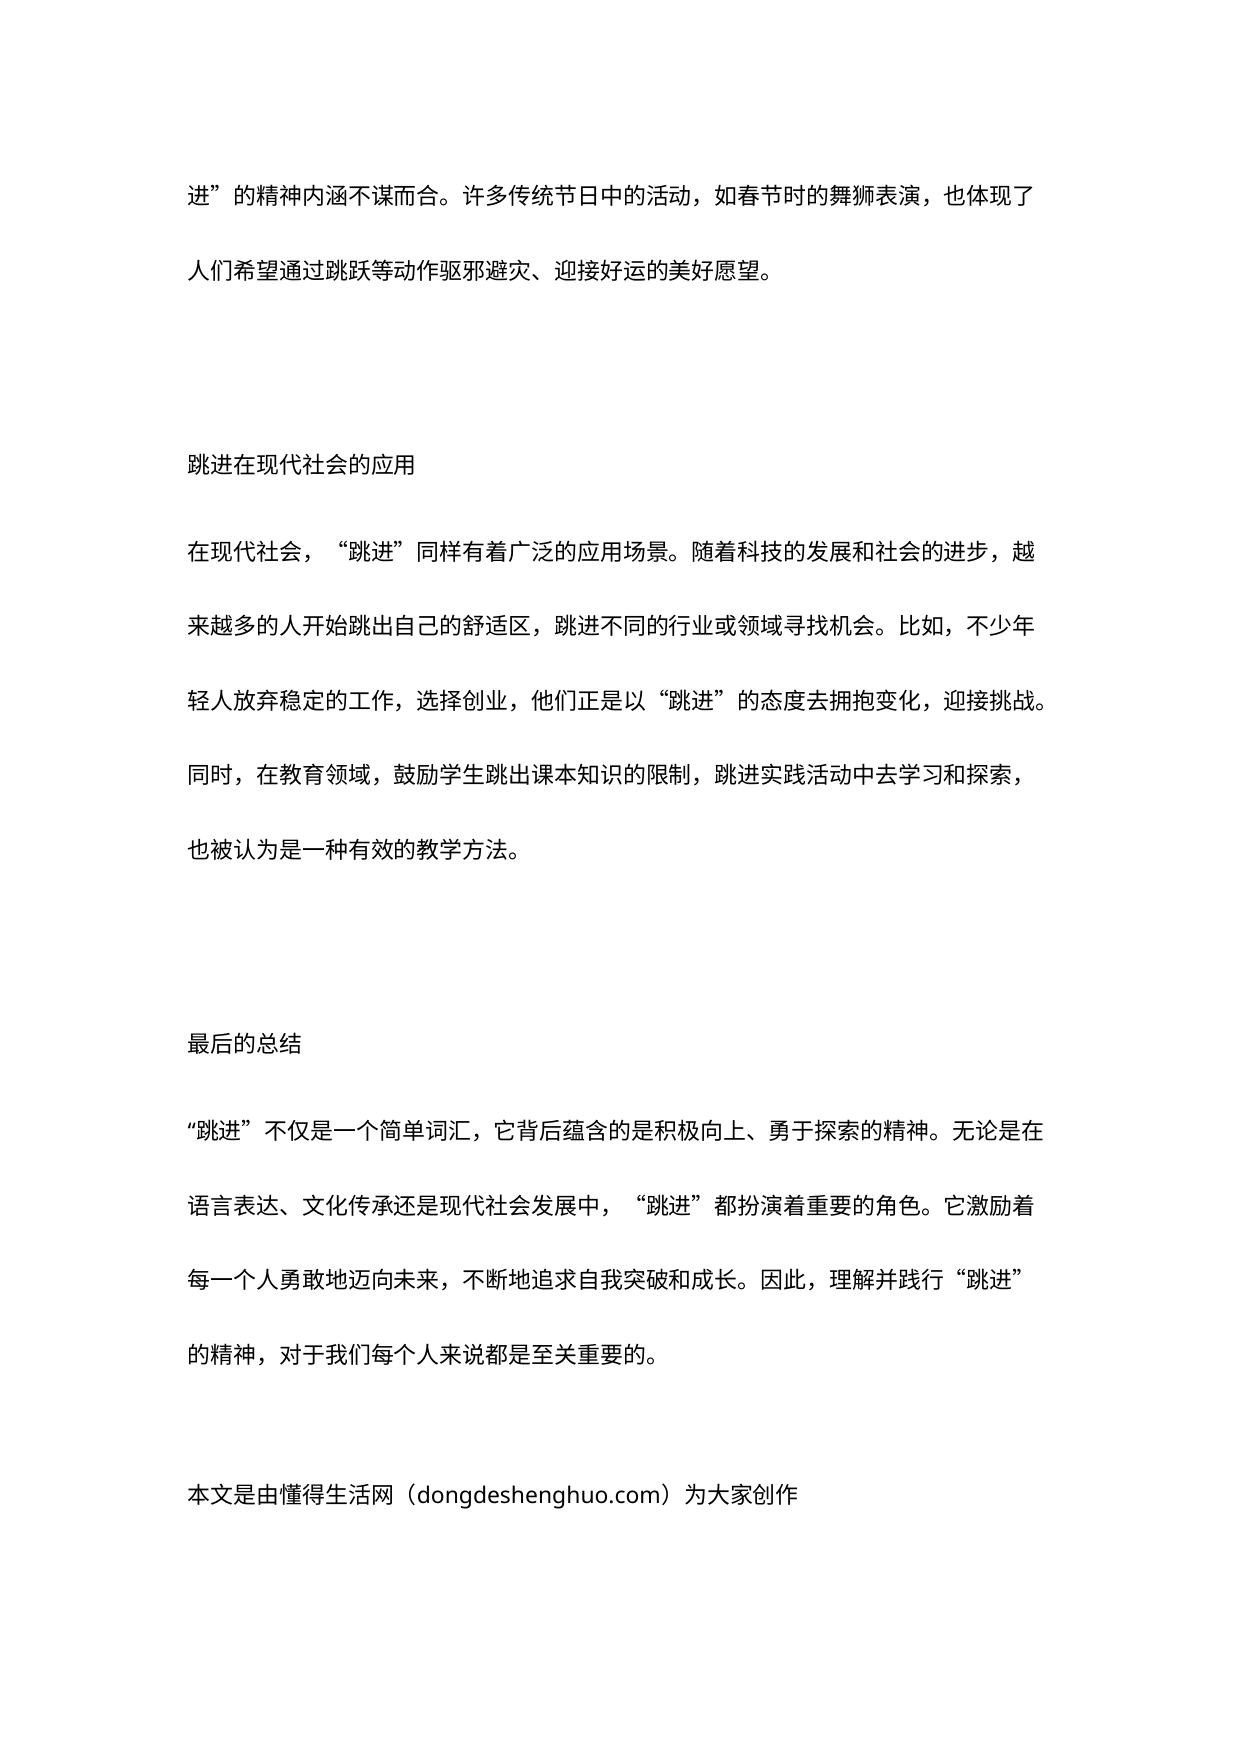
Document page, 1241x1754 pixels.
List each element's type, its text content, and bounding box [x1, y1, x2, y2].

text 最后的总结 [187, 1011, 1053, 1076]
text 在现代社会，“跳进”同样有着广泛的应用场景。随着科技的发展和社会的进步，越来越多的人开始跳出自己的舒适区，跳进不同的行业或领域寻找机会。比如，不少年轻人放弃稳定的工作，选择创业，他们正是以“跳进”的态度去拥抱变化，迎接挑战。同时，在教育领域，鼓励学生跳出课本知识的限制，跳进实践活动中去学习和探索，也被认为是一种有效的教学方法。 [187, 517, 1053, 881]
text 本文是由懂得生活网（dongdeshenghuo.com）为大家创作 [187, 1462, 1053, 1527]
text “跳进”不仅是一个简单词汇，它背后蕴含的是积极向上、勇于探索的精神。无论是在语言表达、文化传承还是现代社会发展中，“跳进”都扮演着重要的角色。它激励着每一个人勇敢地迈向未来，不断地追求自我突破和成长。因此，理解并践行“跳进”的精神，对于我们每个人来说都是至关重要的。 [187, 1097, 1053, 1386]
text 跳进在现代社会的应用 [187, 431, 1053, 496]
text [187, 162, 1053, 302]
